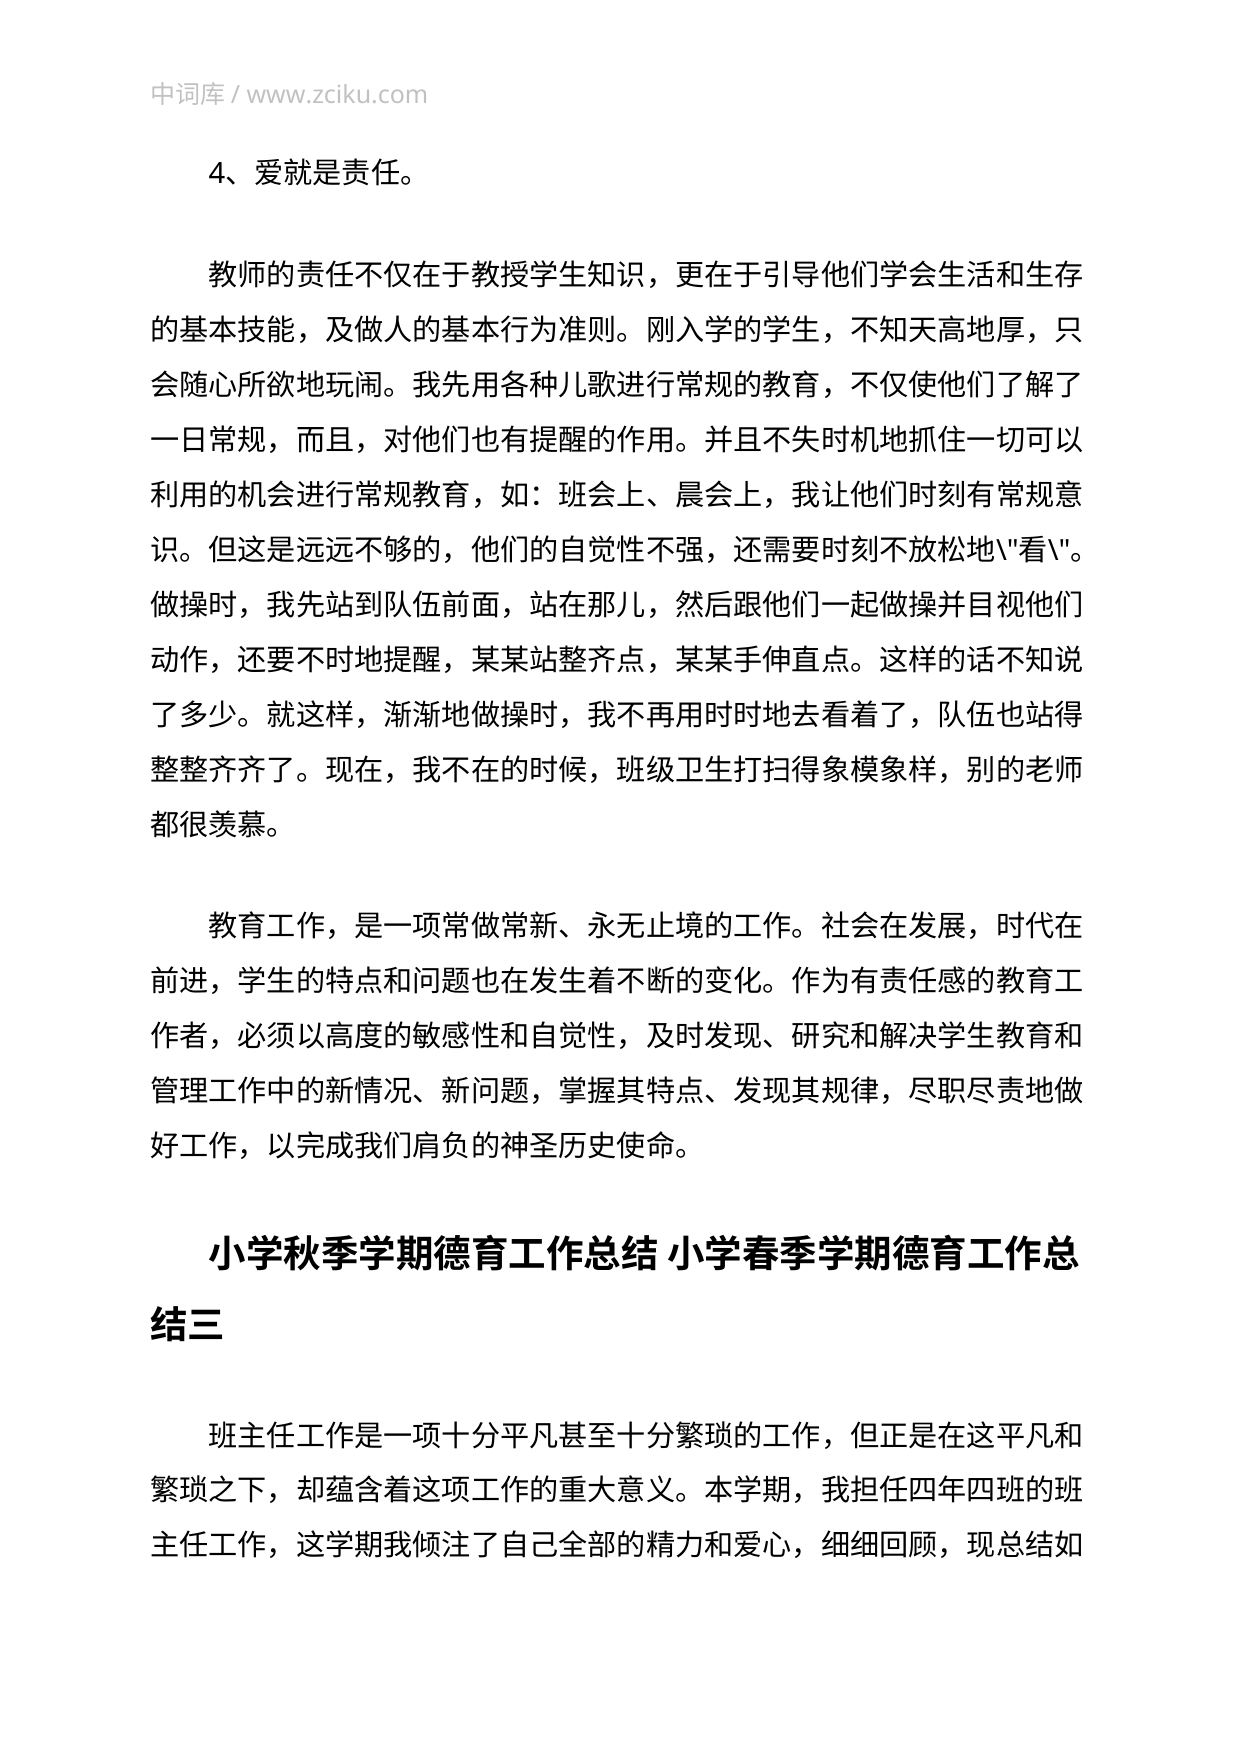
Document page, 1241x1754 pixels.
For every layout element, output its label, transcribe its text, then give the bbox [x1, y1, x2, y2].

text 教育工作，是一项常做常新、永无止境的工作。社会在发展，时代在前进，学生的特点和问题也在发生着不断的变化。作为有责任感的教育工作者，必须以高度的敏感性和自觉性，及时发现、研究和解决学生教育和管理工作中的新情况、新问题，掌握其特点、发现其规律，尽职尽责地做好工作，以完成我们肩负的神圣历史使命。 [150, 903, 1090, 1165]
text 教师的责任不仅在于教授学生知识，更在于引导他们学会生活和生存的基本技能，及做人的基本行为准则。刚入学的学生，不知天高地厚，只会随心所欲地玩闹。我先用各种儿歌进行常规的教育，不仅使他们了解了一日常规，而且，对他们也有提醒的作用。并且不失时机地抓住一切可以利用的机会进行常规教育，如：班会上、晨会上，我让他们时刻有常规意识。但这是远远不够的，他们的自觉性不强，还需要时刻不放松地\"看\"。做操时，我先站到队伍前面，站在那儿，然后跟他们一起做操并目视他们动作，还要不时地提醒，某某站整齐点，某某手伸直点。这样的话不知说了多少。就这样，渐渐地做操时，我不再用时时地去看着了，队伍也站得整整齐齐了。现在，我不在的时候，班级卫生打扫得象模象样，别的老师都很羡慕。 [150, 252, 1090, 843]
text 小学秋季学期德育工作总结 小学春季学期德育工作总结三 [150, 1224, 1090, 1349]
text 4、爱就是责任。 [150, 150, 1090, 192]
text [150, 1412, 1090, 1564]
